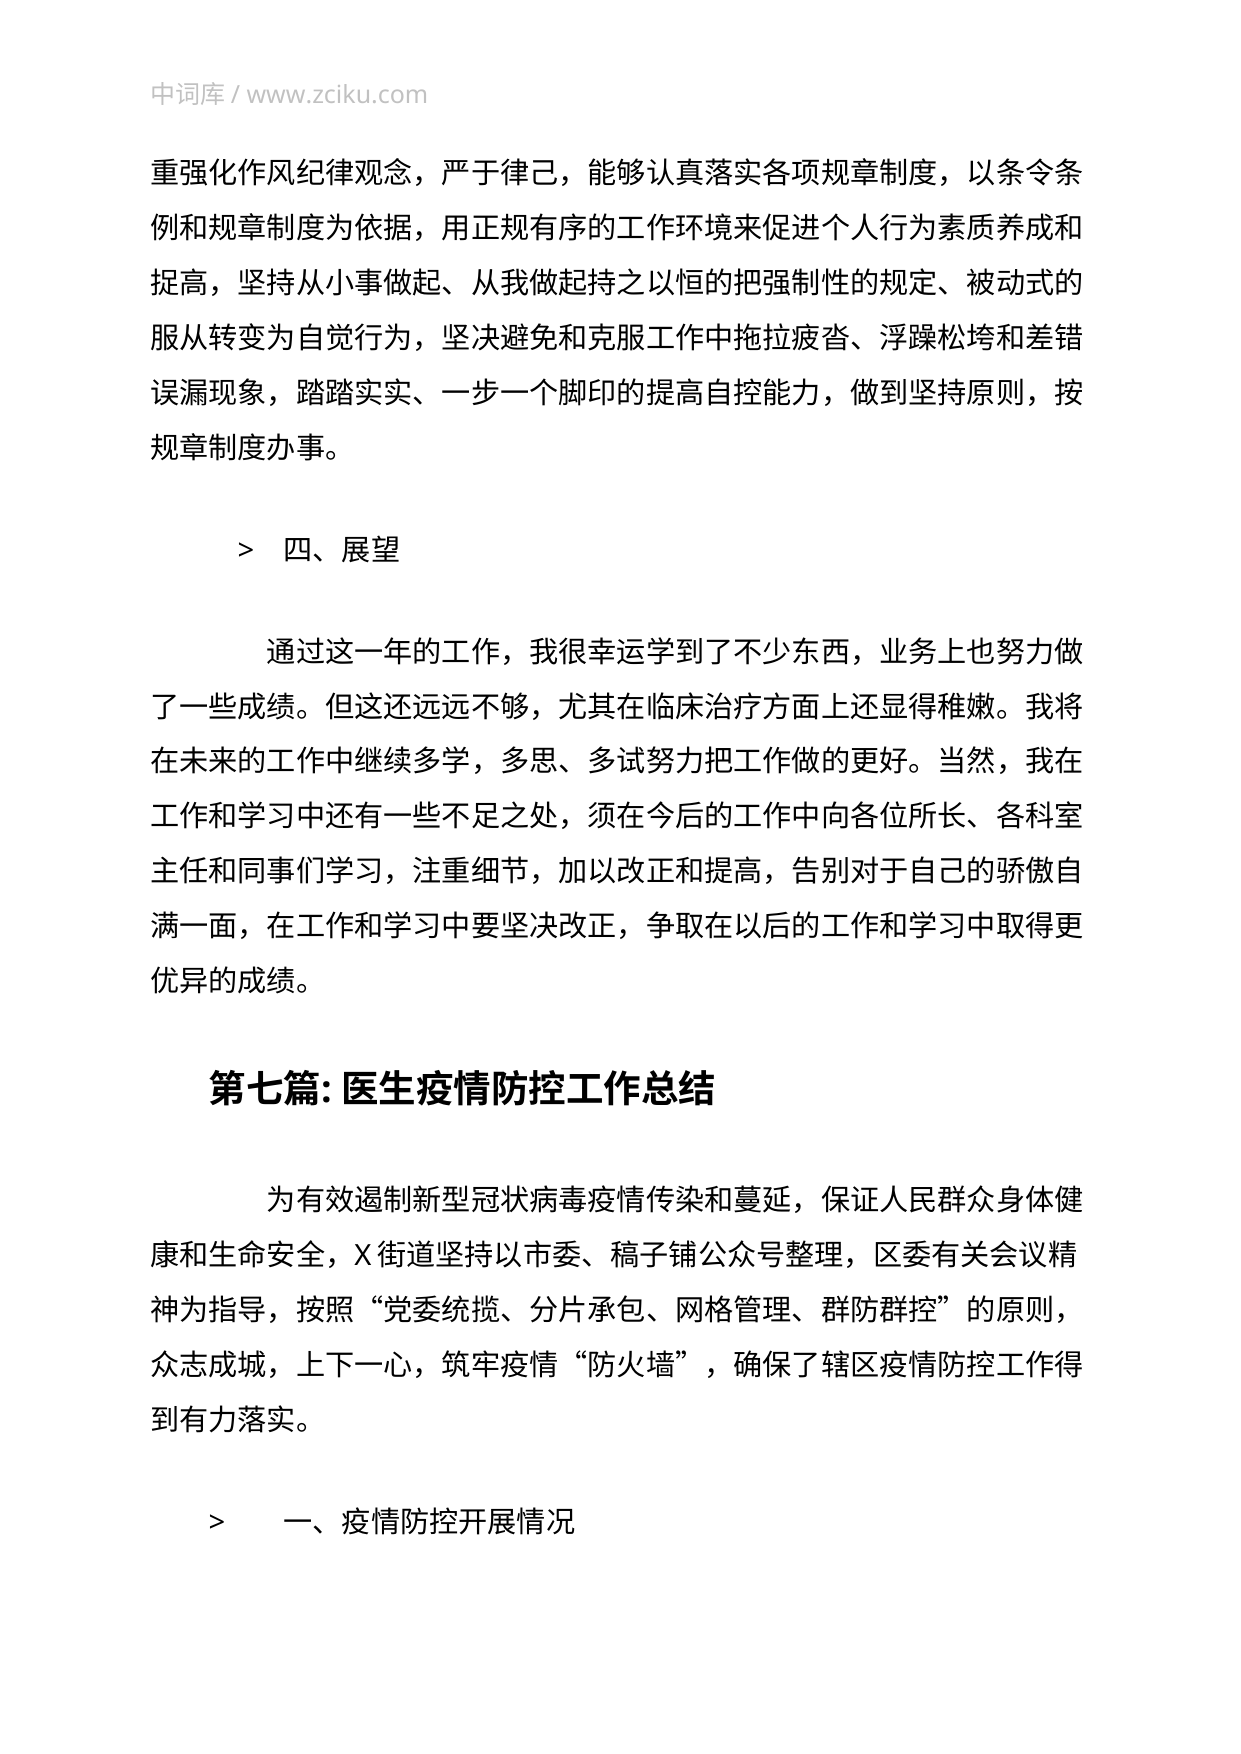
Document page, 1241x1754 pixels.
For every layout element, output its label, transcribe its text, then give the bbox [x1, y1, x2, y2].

text > 一、疫情防控开展情况 [150, 1498, 1090, 1541]
text 第七篇: 医生疫情防控工作总结 [150, 1059, 1090, 1114]
text > 四、展望 [150, 526, 1090, 569]
text 通过这一年的工作，我很幸运学到了不少东西，业务上也努力做了一些成绩。但这还远远不够，尤其在临床治疗方面上还显得稚嫩。我将在未来的工作中继续多学，多思、多试努力把工作做的更好。当然，我在工作和学习中还有一些不足之处，须在今后的工作中向各位所长、各科室主任和同事们学习，注重细节，加以改正和提高，告别对于自己的骄傲自满一面，在工作和学习中要坚决改正，争取在以后的工作和学习中取得更优异的成绩。 [150, 628, 1090, 1000]
text 为有效遏制新型冠状病毒疫情传染和蔓延，保证人民群众身体健康和生命安全，X街道坚持以市委、稿子铺公众号整理，区委有关会议精神为指导，按照“党委统揽、分片承包、网格管理、群防群控”的原则，众志成城，上下一心，筑牢疫情“防火墙”，确保了辖区疫情防控工作得到有力落实。 [150, 1177, 1090, 1439]
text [150, 150, 1090, 467]
